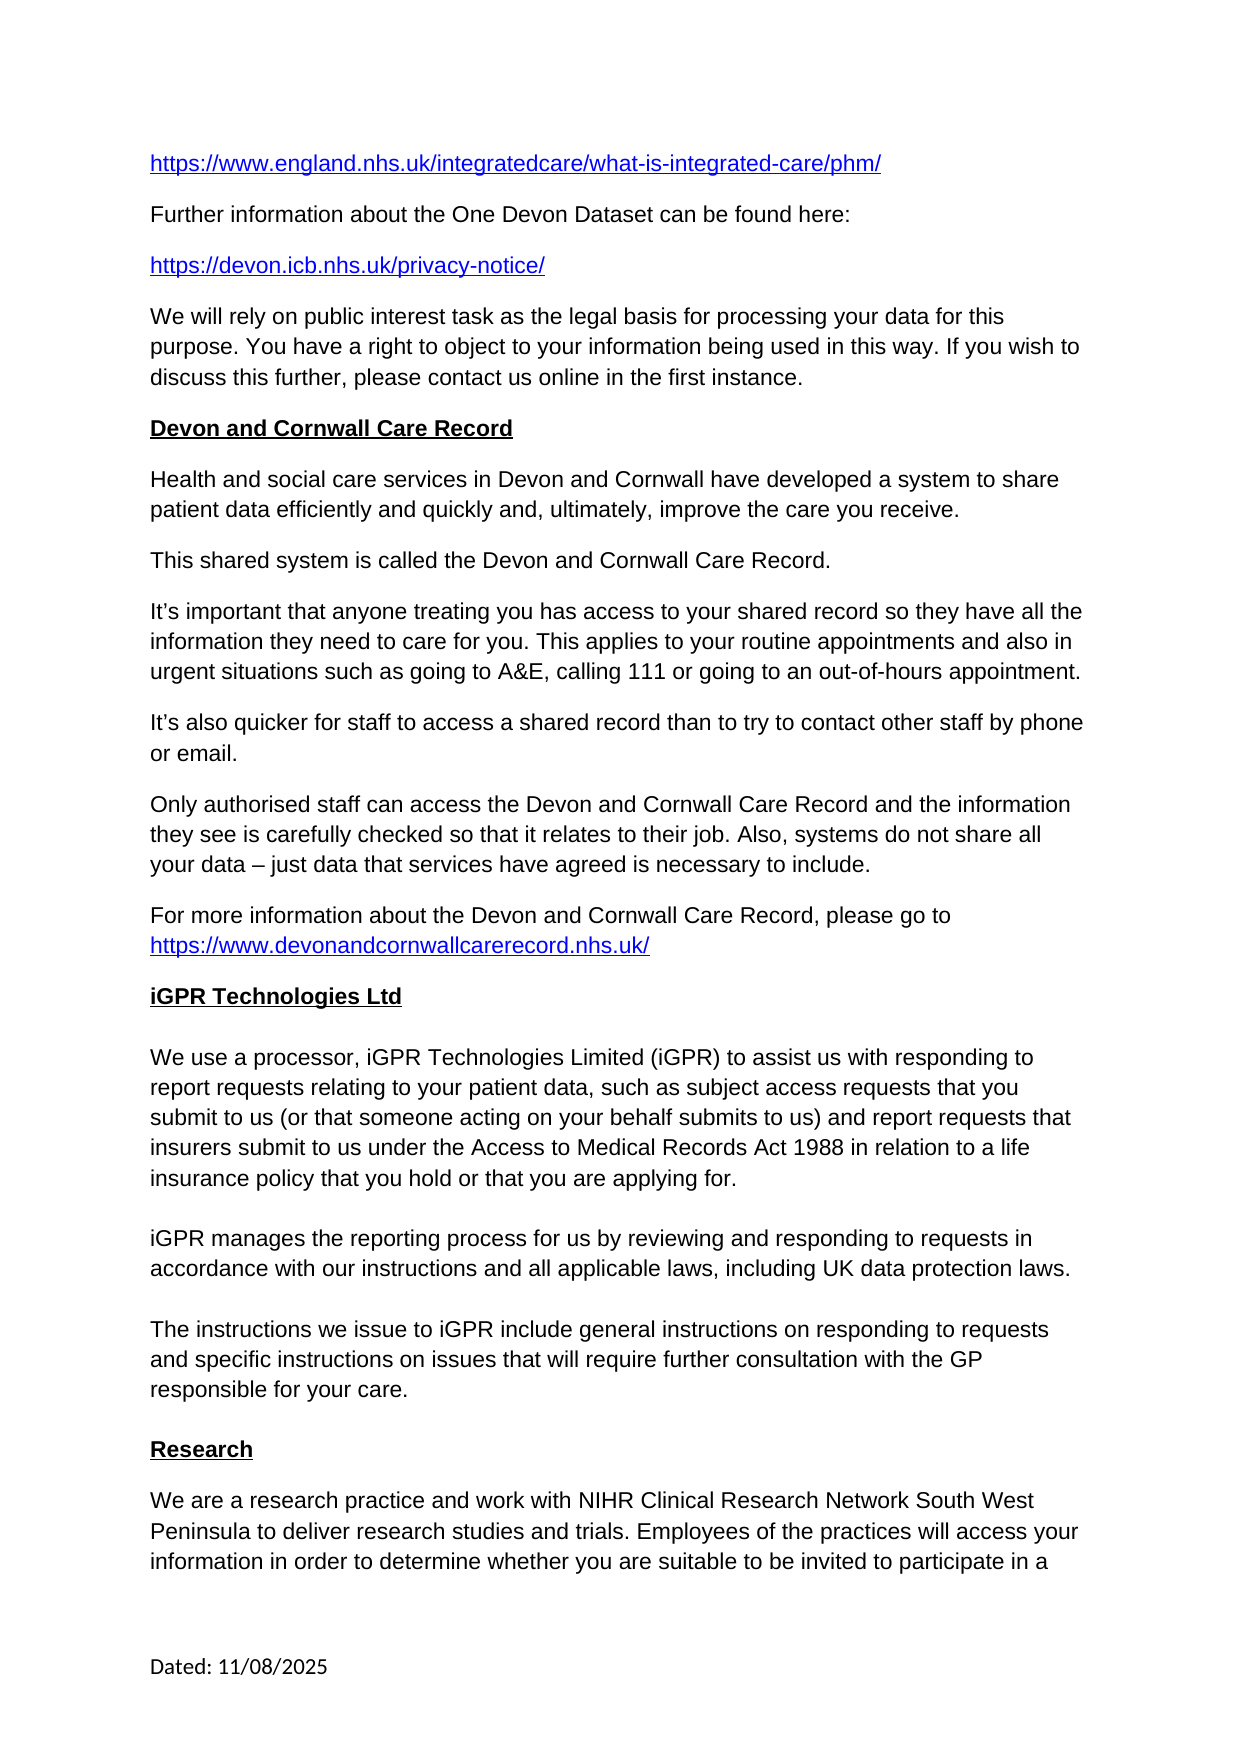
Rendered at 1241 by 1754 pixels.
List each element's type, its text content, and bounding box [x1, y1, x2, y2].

text Health and social care services in Devon and Cornwall have developed a system to share patient data efficiently and quickly and, ultimately, improve the care you receive. [150, 466, 1090, 522]
text Only authorised staff can access the Devon and Cornwall Care Record and the information they see is carefully checked so that it relates to their job. Also, systems do not share all your data – just data that services have agreed is necessary to include. [150, 791, 1090, 877]
text Further information about the One Devon Dataset can be found here: [150, 201, 1090, 227]
text It’s important that anyone treating you has access to your shared record so they have all the information they need to care for you. This applies to your routine appointments and also in urgent situations such as going to A&E, calling 111 or going to an out-of-hours appointment. [150, 598, 1090, 685]
text We will rely on public interest task as the legal basis for processing your data for this purpose. You have a right to object to your information being used in this way. If you wish to discuss this further, please contact us online in the first instance. [150, 303, 1090, 390]
text https://www.england.nhs.uk/integratedcare/what-is-integrated-care/phm/ [150, 150, 1090, 176]
text For more information about the Devon and Cornwall Care Record, please go to https://www.devonandcornwallcarerecord.nhs.uk/ [150, 902, 1090, 959]
text iGPR Technologies Ltd [150, 983, 1090, 1010]
text https://devon.icb.nhs.uk/privacy-notice/ [150, 252, 1090, 278]
text It’s also quicker for staff to access a shared record than to try to contact other staff by phone or email. [150, 709, 1090, 766]
text Devon and Cornwall Care Record [150, 414, 1090, 441]
text This shared system is called the Devon and Cornwall Care Record. [150, 547, 1090, 573]
text iGPR manages the reporting process for us by reviewing and responding to requests in accordance with our instructions and all applicable laws, including UK data protection laws. [150, 1225, 1090, 1282]
text Research [150, 1436, 1090, 1463]
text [150, 1487, 1090, 1574]
text We use a processor, iGPR Technologies Limited (iGPR) to assist us with responding to report requests relating to your patient data, such as subject access requests that you submit to us (or that someone acting on your behalf submits to us) and report requests that insurers submit to us under the Access to Medical Records Act 1988 in relation to a life insurance policy that you hold or that you are applying for. [150, 1044, 1090, 1191]
text The instructions we issue to iGPR include general instructions on responding to requests and specific instructions on issues that will require further consultation with the GP responsible for your care. [150, 1316, 1090, 1402]
